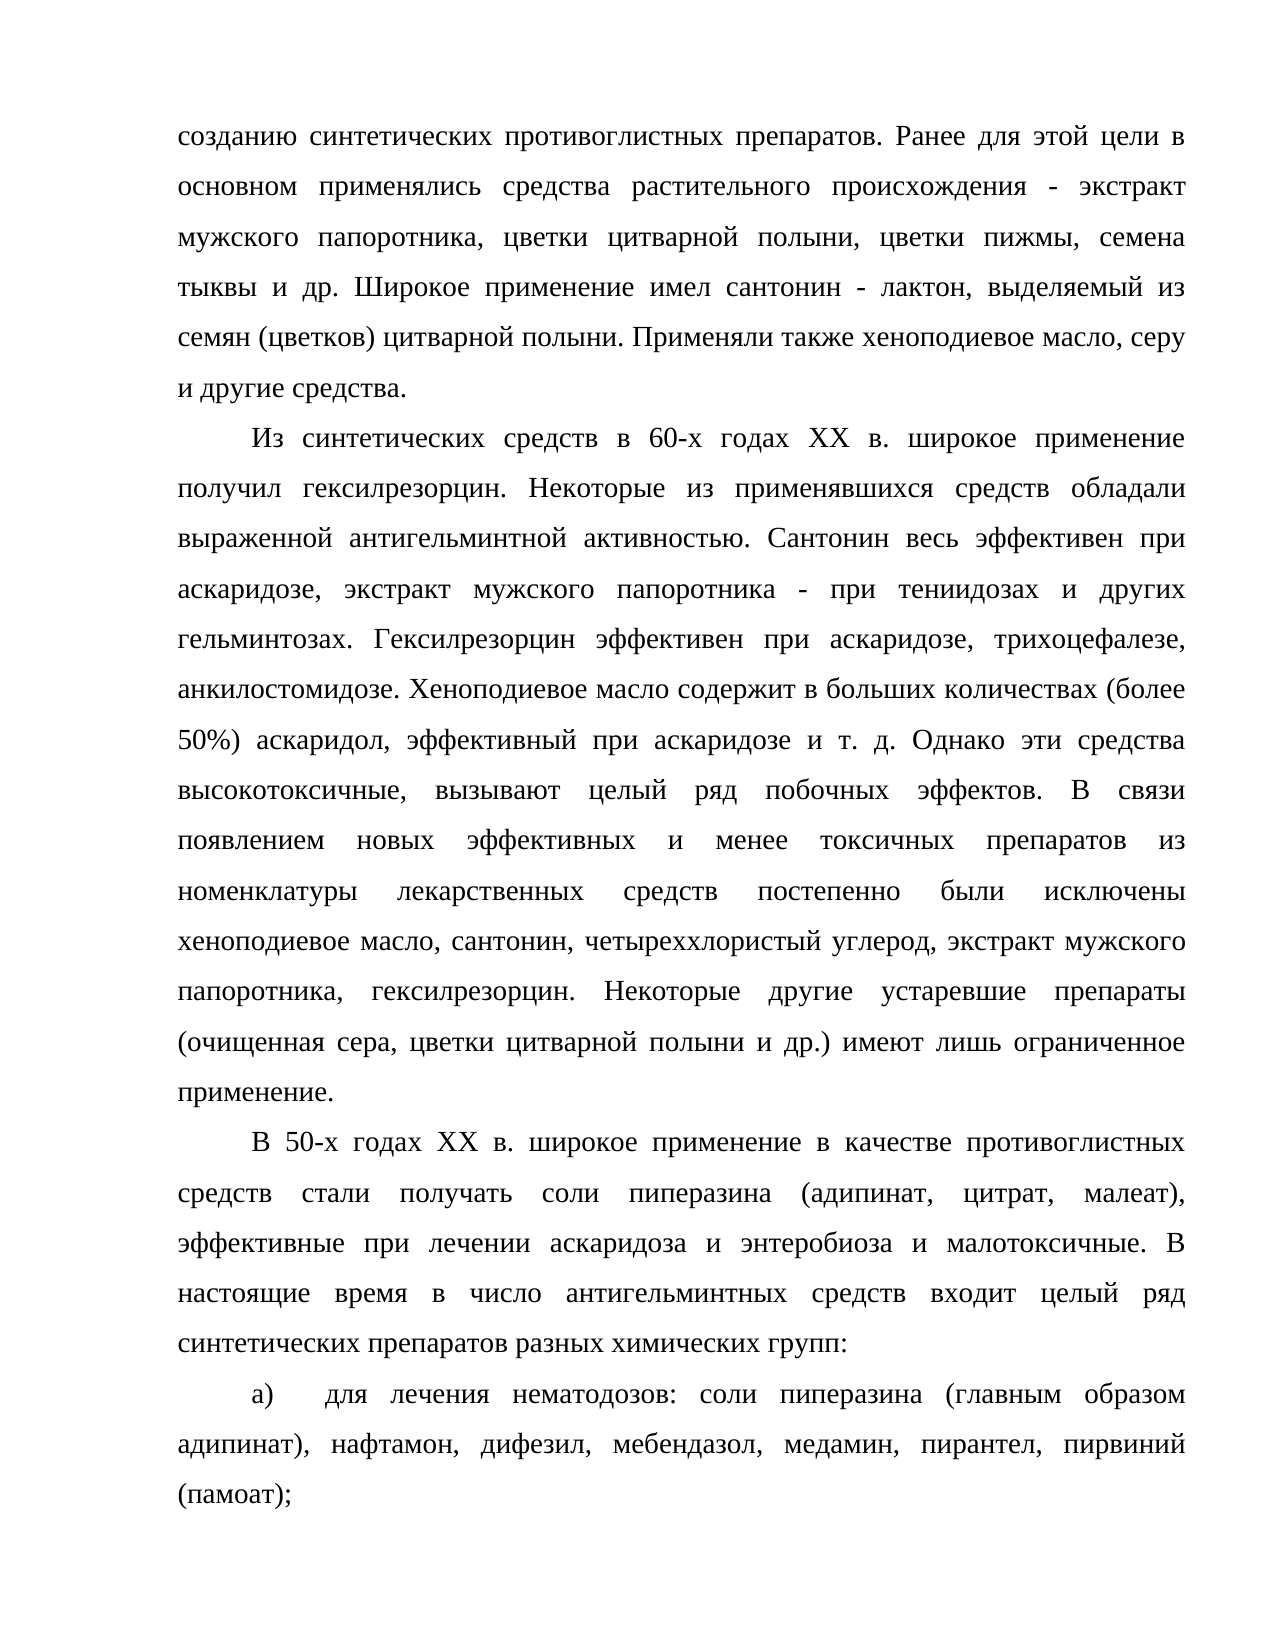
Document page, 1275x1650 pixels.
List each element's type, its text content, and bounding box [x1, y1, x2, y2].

text a) для лечения нематодозов: соли пиперазина (главным образом адипинат), нафтамон, дифезил, мебендазол, медамин, пирантел, пирвиний (памоат); [177, 1376, 1186, 1510]
text В 50-х годах ХХ в. широкое применение в качестве противоглистных средств стали получать соли пиперазина (адипинат, цитрат, малеат), эффективные при лечении аскаридоза и энтеробиоза и малотоксичные. В настоящие время в число антигельминтных средств входит целый ряд синтетических препаратов разных химических групп: [177, 1124, 1186, 1359]
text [177, 118, 1186, 403]
text Из синтетических средств в 60-х годах ХХ в. широкое применение получил гексилрезорцин. Некоторые из применявшихся средств обладали выраженной антигельминтной активностью. Сантонин весь эффективен при аскаридозе, экстракт мужского папоротника - при тениидозах и других гельминтозах. Гексилрезорцин эффективен при аскаридозе, трихоцефалезе, анкилостомидозе. Хеноподиевое масло содержит в больших количествах (более 50%) аскаридол, эффективный при аскаридозе и т. д. Однако эти средства высокотоксичные, вызывают целый ряд побочных эффектов. В связи появлением новых эффективных и менее токсичных препаратов из номенклатуры лекарственных средств постепенно были исключены хеноподиевое масло, сантонин, четыреххлористый углерод, экстракт мужского папоротника, гексилрезорцин. Некоторые другие устаревшие препараты (очищенная сера, цветки цитварной полыни и др.) имеют лишь ограниченное применение. [177, 420, 1186, 1108]
